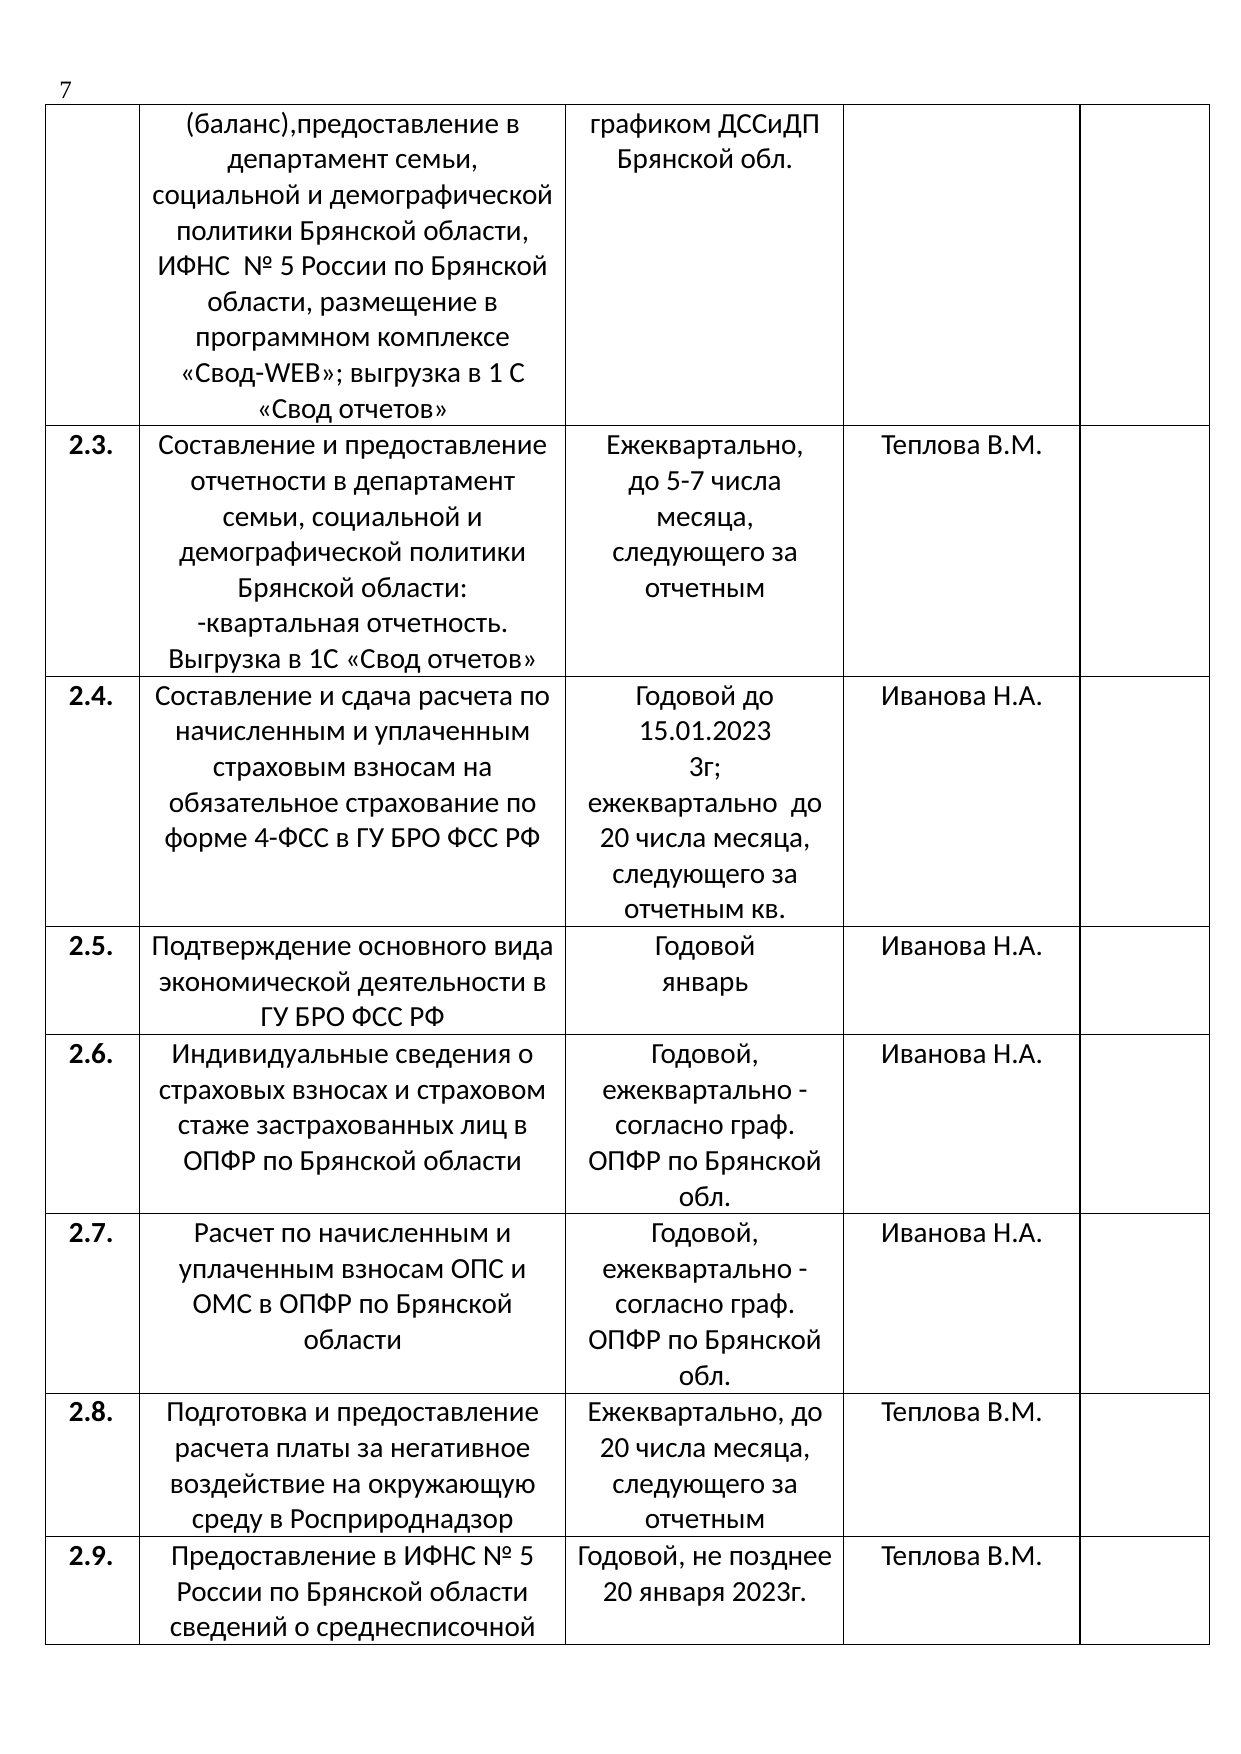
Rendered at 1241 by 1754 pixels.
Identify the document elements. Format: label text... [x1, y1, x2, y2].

table_cell [46, 1394, 139, 1536]
table_cell Иванова Н.А. [844, 677, 1079, 926]
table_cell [844, 105, 1079, 425]
table_cell [46, 1035, 139, 1213]
table_cell Подготовка и предоставление расчета платы за негативное воздействие на окружающую среду в Росприроднадзор [140, 1394, 565, 1536]
table_cell Теплова В.М. [844, 426, 1079, 676]
table_cell [46, 927, 139, 1034]
table_cell Годовой до 15.01.2023 3г; ежеквартально до 20 числа месяца, следующего за отчетным кв. [566, 677, 843, 926]
table_cell [1081, 927, 1209, 1034]
table_cell Подтверждение основного вида экономической деятельности в ГУ БРО ФСС РФ [140, 927, 565, 1034]
table_cell [1081, 426, 1209, 676]
table_cell [1081, 677, 1209, 926]
table_cell [46, 677, 139, 926]
table_cell Теплова В.М. [844, 1537, 1079, 1644]
table_cell Ежеквартально, до 5-7 числа месяца, следующего за отчетным [566, 426, 843, 676]
table_cell Составление и сдача расчета по начисленным и уплаченным страховым взносам на обязательное страхование по форме 4-ФСС в ГУ БРО ФСС РФ [140, 677, 565, 926]
table_cell [46, 105, 139, 425]
table_cell Иванова Н.А. [844, 1035, 1079, 1213]
table_cell Иванова Н.А. [844, 1214, 1079, 1392]
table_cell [566, 1537, 843, 1644]
table_cell Расчет по начисленным и уплаченным взносам ОПС и ОМС в ОПФР по Брянской области [140, 1214, 565, 1392]
table_cell Теплова В.М. [844, 1394, 1079, 1536]
table_cell Годовой, ежеквартально -согласно граф. ОПФР по Брянской обл. [566, 1214, 843, 1392]
table_cell Годовой январь [566, 927, 843, 1034]
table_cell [140, 1537, 565, 1644]
table_cell [1081, 1537, 1209, 1644]
table_cell [1081, 1214, 1209, 1392]
table_cell [1081, 1394, 1209, 1536]
table_cell [1081, 105, 1209, 425]
table_cell Составление и предоставление отчетности в департамент семьи, социальной и демографической политики Брянской области: -квартальная отчетность. Выгрузка в 1С «Свод отчетов» [140, 426, 565, 676]
table_cell [46, 1537, 139, 1644]
table_cell [46, 1214, 139, 1392]
table_cell Годовой, ежеквартально -согласно граф. ОПФР по Брянской обл. [566, 1035, 843, 1213]
table_cell Индивидуальные сведения о страховых взносах и страховом стаже застрахованных лиц в ОПФР по Брянской области [140, 1035, 565, 1213]
table_cell [46, 426, 139, 676]
table_cell [1081, 1035, 1209, 1213]
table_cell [140, 105, 565, 425]
table_cell Ежеквартально, до 20 числа месяца, следующего за отчетным [566, 1394, 843, 1536]
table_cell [566, 105, 843, 425]
table_cell Иванова Н.А. [844, 927, 1079, 1034]
